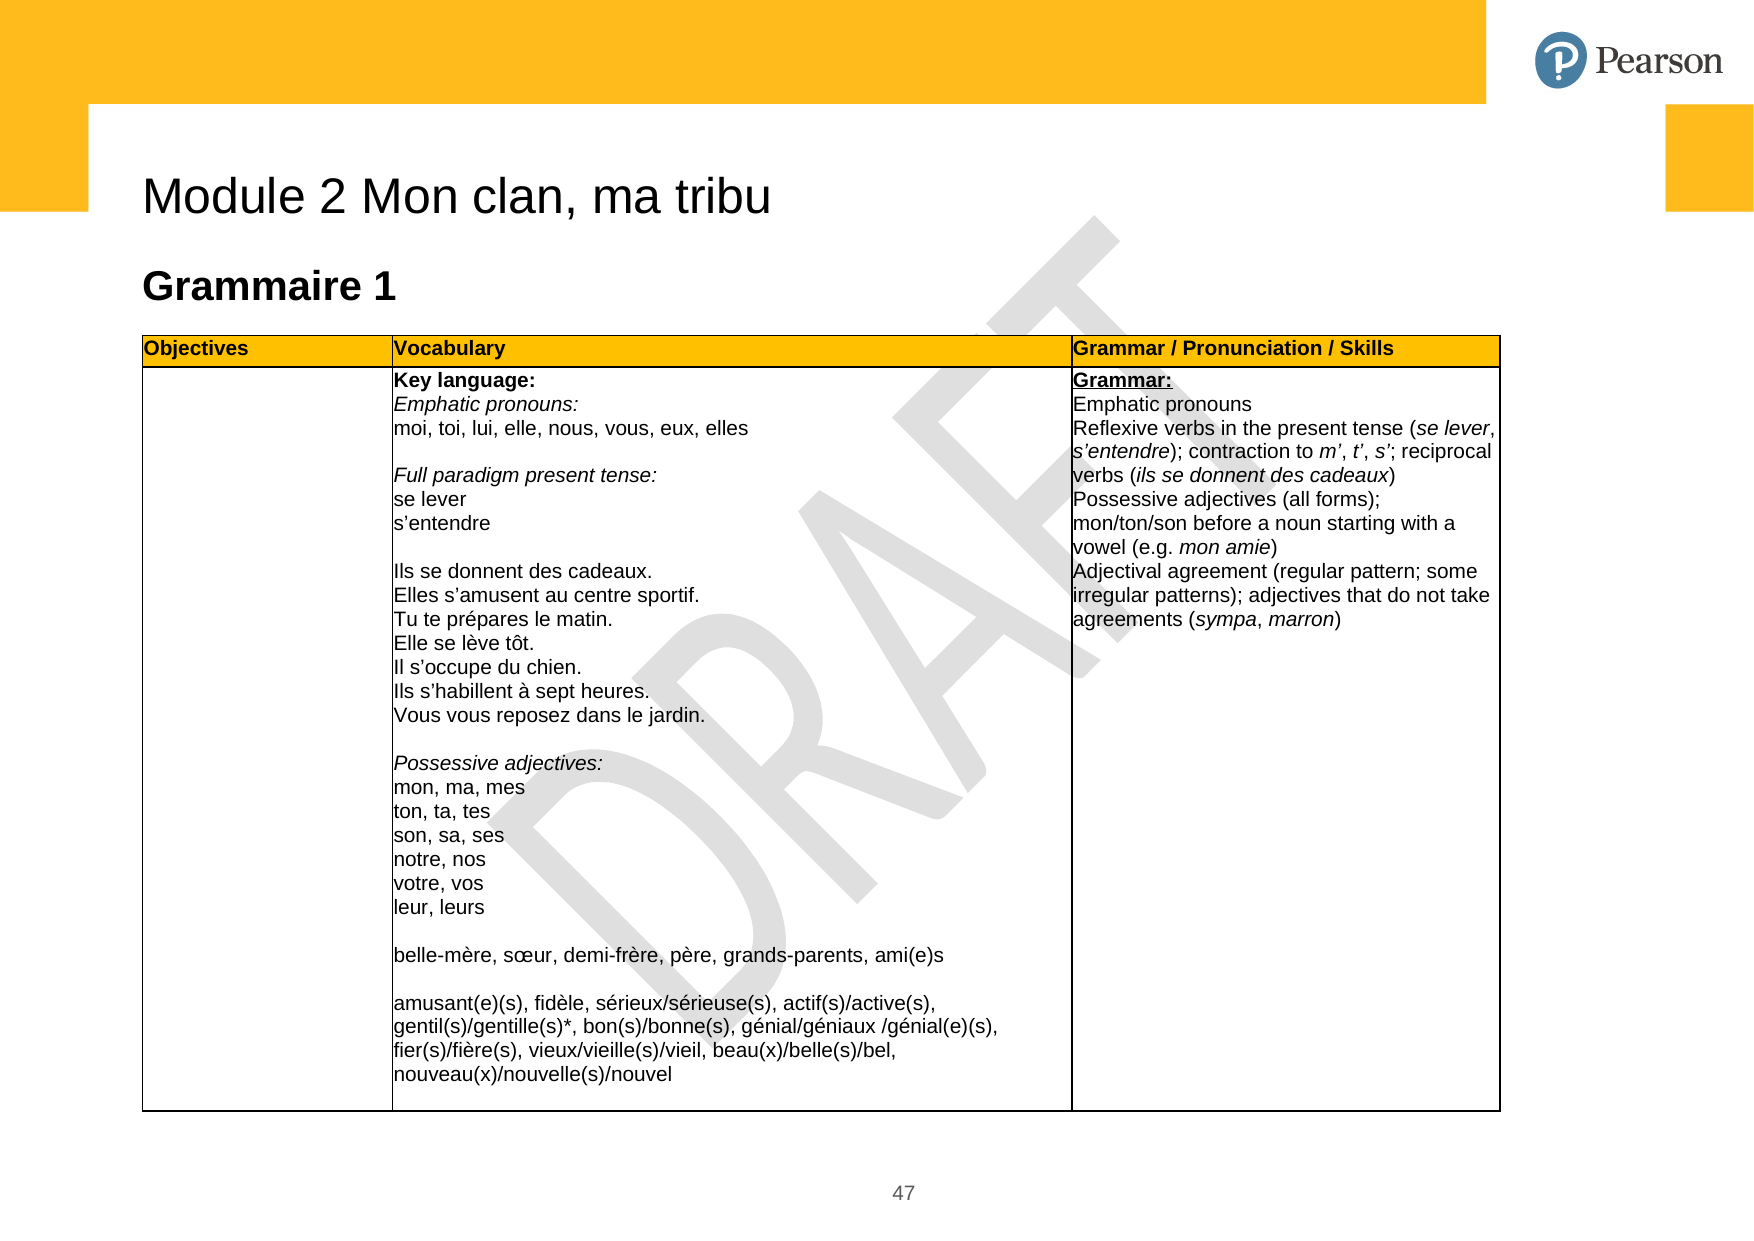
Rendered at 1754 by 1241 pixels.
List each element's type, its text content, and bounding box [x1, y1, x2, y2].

table_header Vocabulary [393, 336, 1071, 366]
subtitle Grammaire 1 [142, 262, 1665, 310]
table_header Objectives [143, 336, 392, 366]
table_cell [1073, 368, 1499, 1110]
subtitle Module 2 Mon clan, ma tribu [142, 167, 1665, 224]
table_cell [393, 368, 1071, 1110]
picture [0, 0, 1754, 217]
table_header Grammar / Pronunciation / Skills [1073, 336, 1499, 366]
table_cell [143, 368, 392, 1110]
